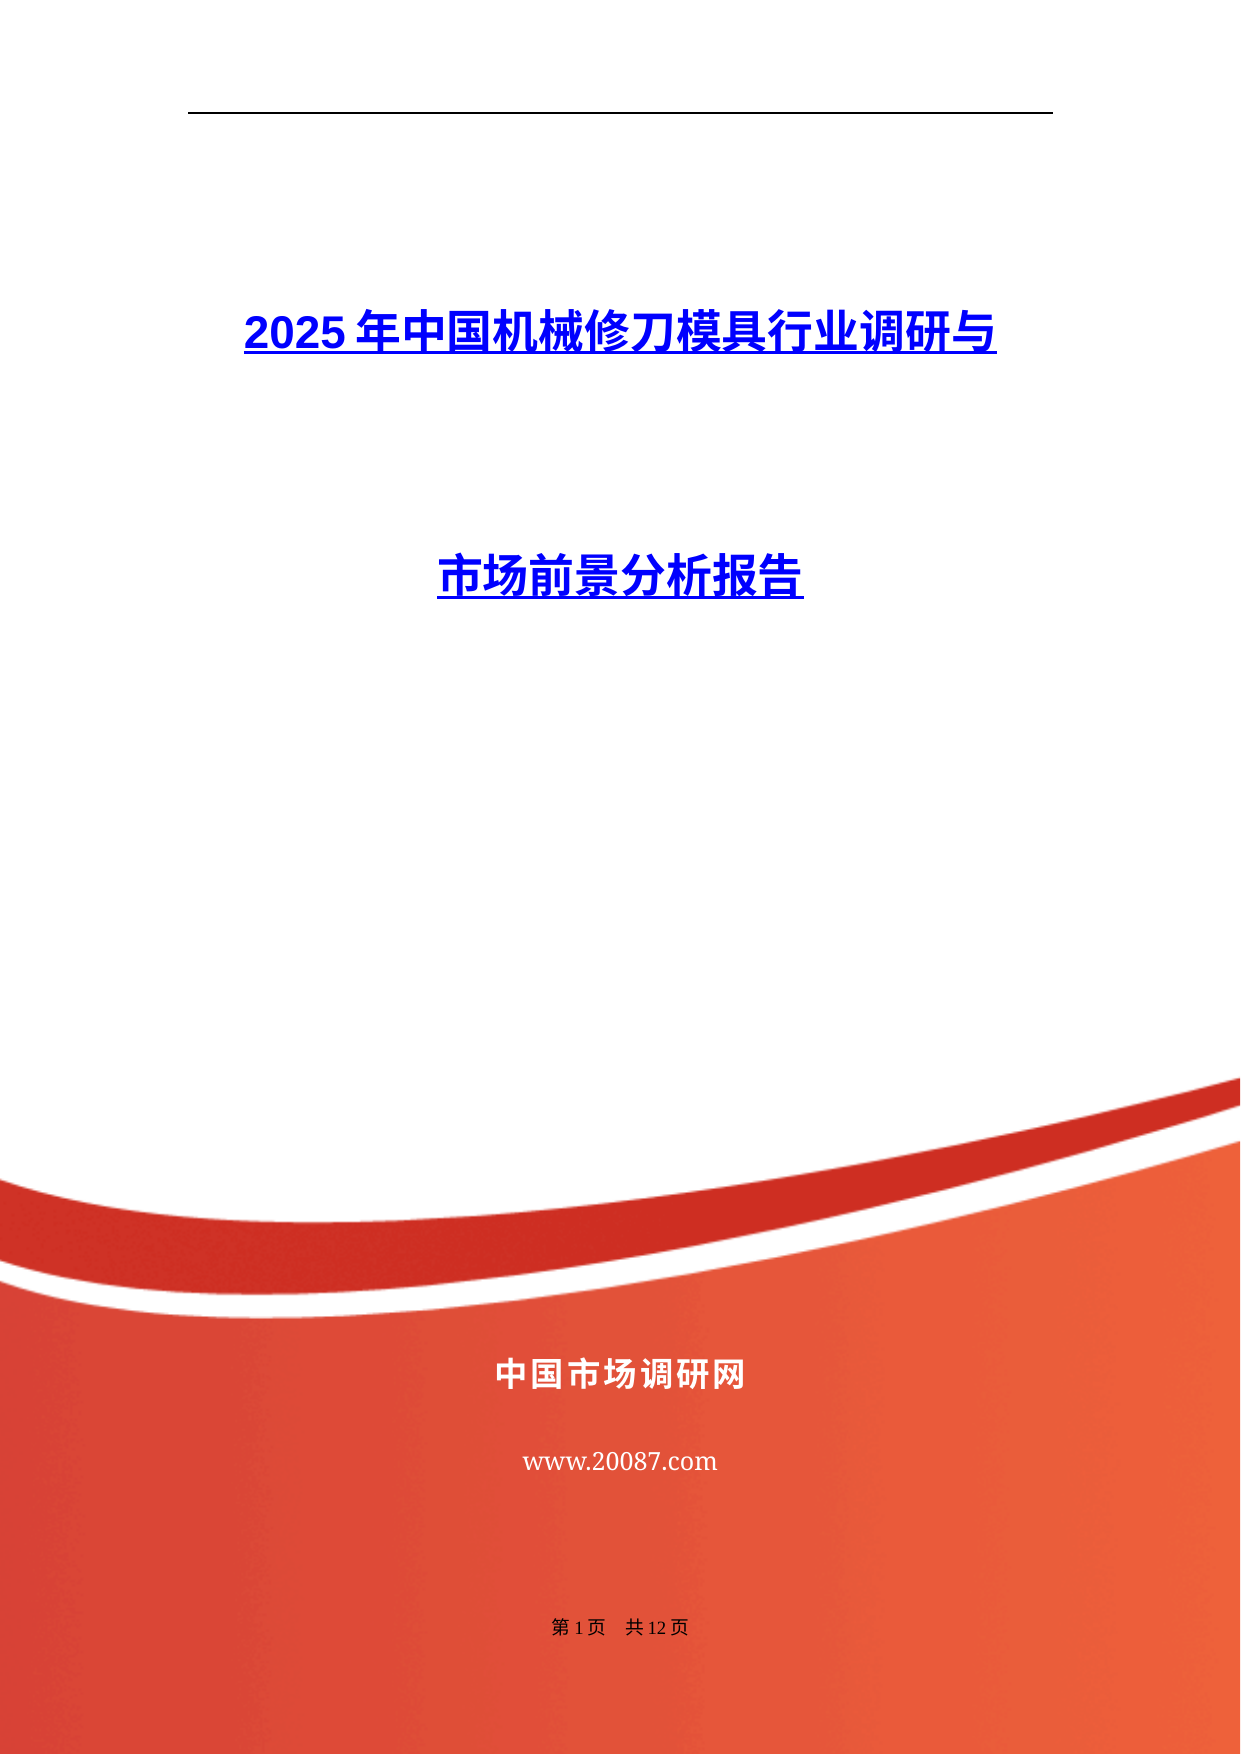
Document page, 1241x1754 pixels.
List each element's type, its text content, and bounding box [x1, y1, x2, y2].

table_header 2025年中国机械修刀模具行业调研与市场前景分析报告 [188, 207, 1053, 773]
picture [0, 1006, 1241, 1754]
subtitle 中国市场调研网 [187, 1339, 1053, 1404]
text www.20087.com [187, 1428, 1053, 1493]
